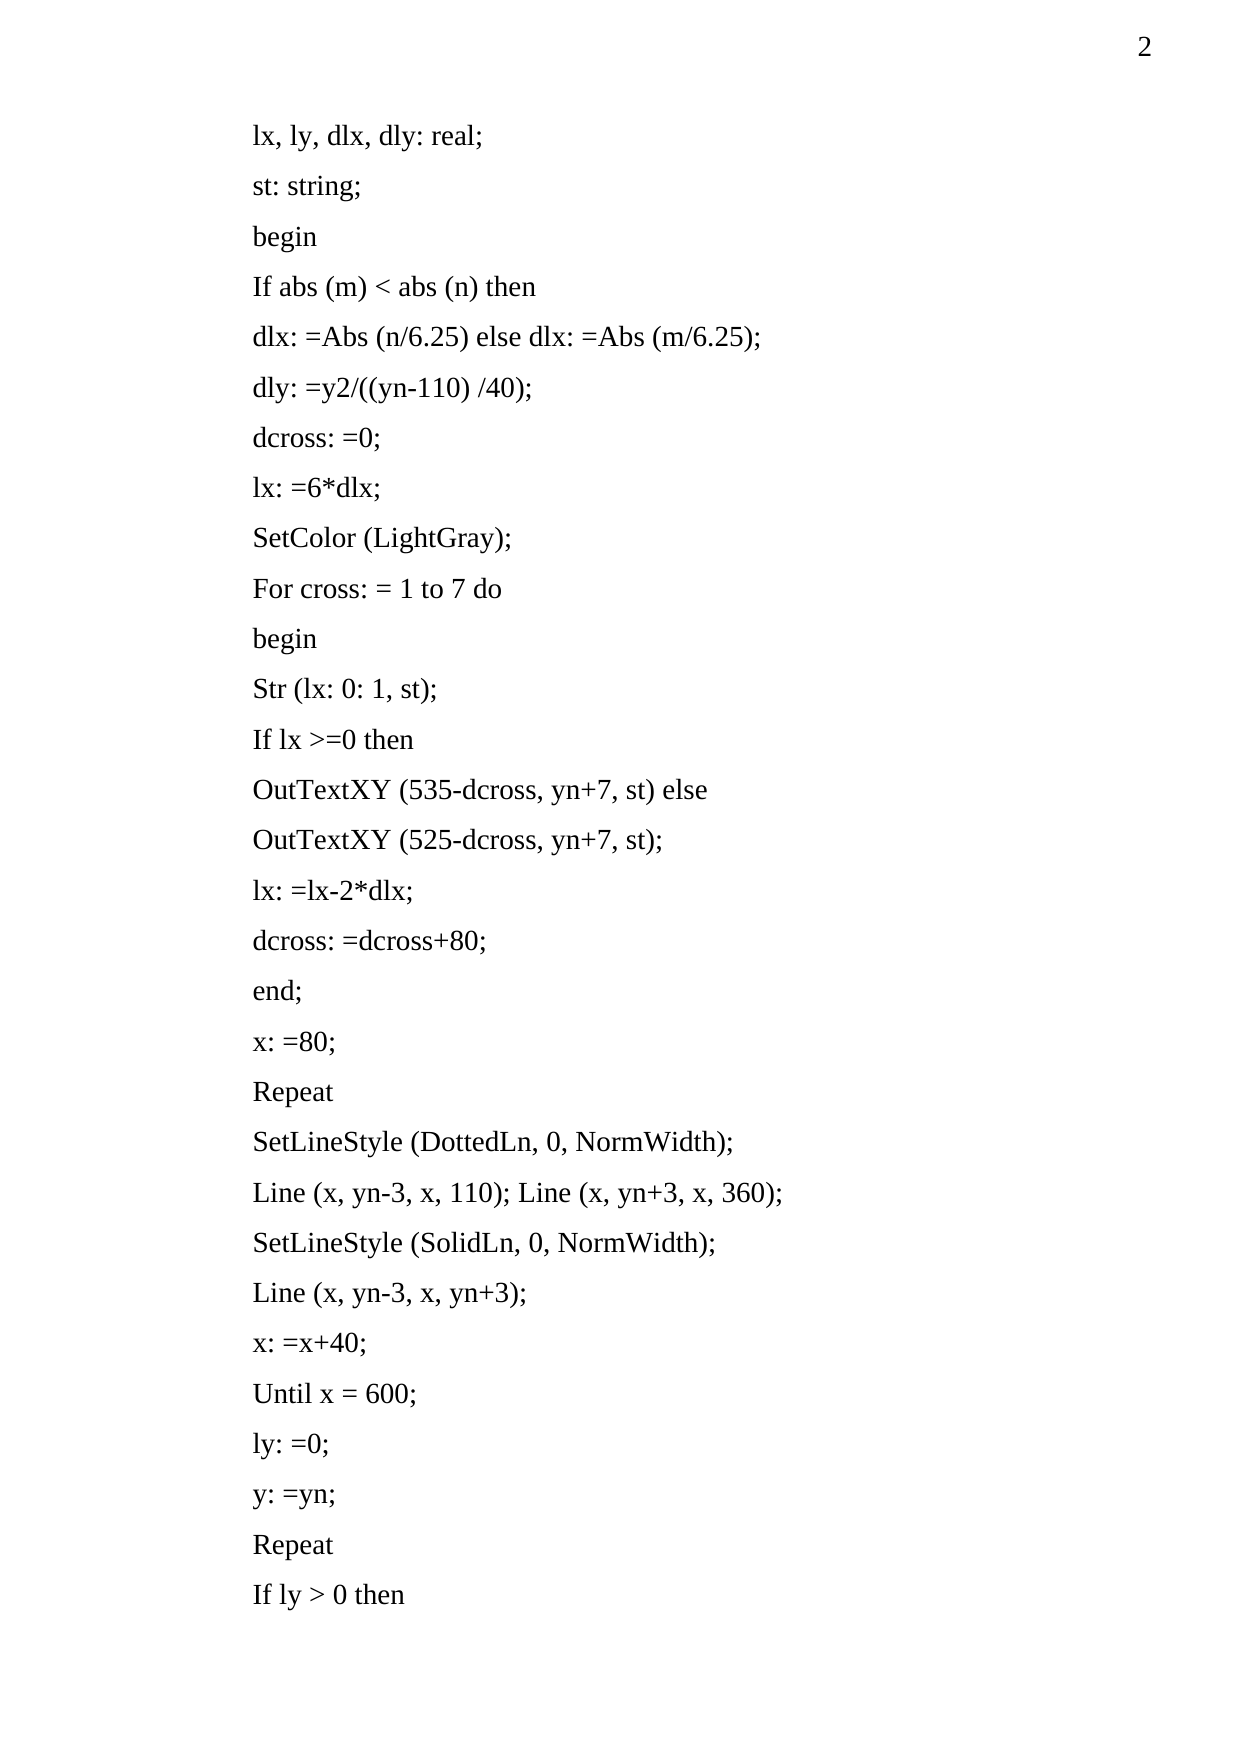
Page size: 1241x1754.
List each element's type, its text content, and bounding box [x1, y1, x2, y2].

text dlx: =Abs (n/6.25) else dlx: =Abs (m/6.25); [177, 319, 1152, 353]
text lx: =6*dlx; [177, 470, 1152, 504]
text Str (lx: 0: 1, st); [177, 672, 1152, 705]
text If ly > 0 then [177, 1577, 1152, 1611]
text x: =x+40; [177, 1326, 1152, 1359]
text st: string; [177, 168, 1152, 202]
text If abs (m) < abs (n) then [177, 269, 1152, 303]
text y: =yn; [177, 1477, 1152, 1510]
text SetLineStyle (SolidLn, 0, NormWidth); [177, 1225, 1152, 1258]
text SetLineStyle (DottedLn, 0, NormWidth); [177, 1124, 1152, 1158]
text begin [177, 219, 1152, 252]
text Line (x, yn-3, x, yn+3); [177, 1275, 1152, 1309]
text lx, ly, dlx, dly: real; [177, 118, 1152, 152]
text OutTextXY (525-dcross, yn+7, st); [177, 822, 1152, 856]
text For cross: = 1 to 7 do [177, 571, 1152, 604]
text Repeat [177, 1074, 1152, 1108]
text dcross: =dcross+80; [177, 923, 1152, 957]
text begin [177, 621, 1152, 655]
text Until x = 600; [177, 1376, 1152, 1409]
text SetColor (LightGray); [177, 521, 1152, 554]
text Repeat [177, 1527, 1152, 1560]
text dcross: =0; [177, 420, 1152, 453]
text end; [177, 973, 1152, 1007]
text dly: =y2/((yn-110) /40); [177, 370, 1152, 403]
text ly: =0; [177, 1426, 1152, 1460]
text x: =80; [177, 1024, 1152, 1057]
text lx: =lx-2*dlx; [177, 873, 1152, 906]
text OutTextXY (535-dcross, yn+7, st) else [177, 772, 1152, 806]
text Line (x, yn-3, x, 110); Line (x, yn+3, x, 360); [177, 1175, 1152, 1208]
text If lx >=0 then [177, 722, 1152, 755]
